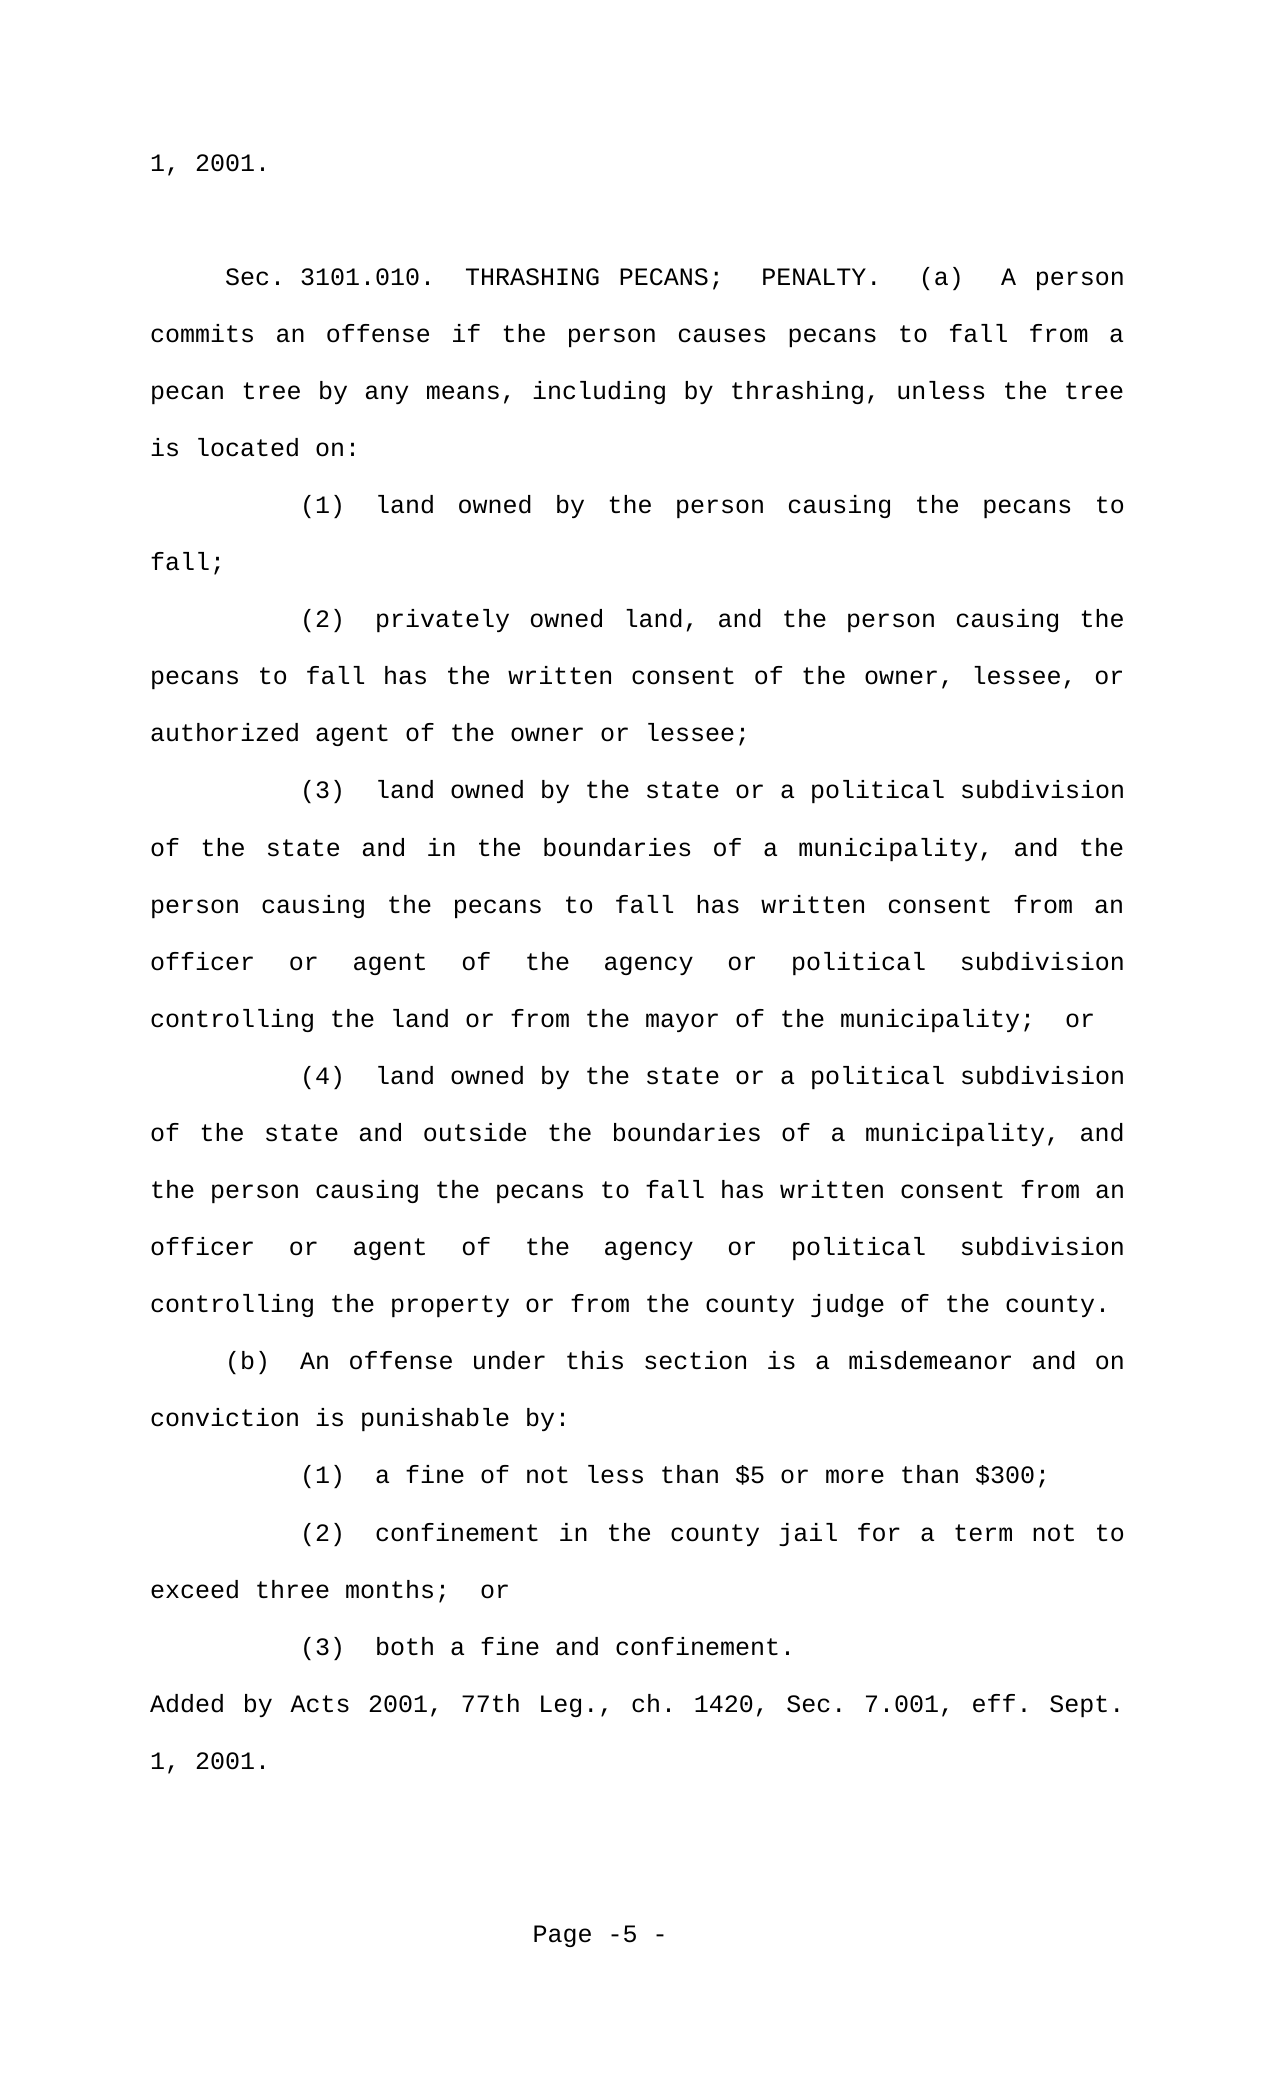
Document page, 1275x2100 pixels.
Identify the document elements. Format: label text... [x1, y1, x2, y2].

text (1) a fine of not less than $5 or more than $300; [150, 1463, 1125, 1491]
text (3) both a fine and confinement. [150, 1634, 1125, 1663]
text Sec. 3101.010. THRASHING PECANS; PENALTY. (a) A person commits an offense if the person causes pecans to fall from a pecan tree by any means, including by thrashing, unless the tree is located on: [150, 264, 1125, 464]
text Added by Acts 2001, 77th Leg., ch. 1420, Sec. 7.001, eff. Sept. 1, 2001. [150, 1691, 1125, 1777]
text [150, 150, 1125, 178]
text (1) land owned by the person causing the pecans to fall; [150, 492, 1125, 578]
text (b) An offense under this section is a misdemeanor and on conviction is punishable by: [150, 1349, 1125, 1434]
text (2) privately owned land, and the person causing the pecans to fall has the written consent of the owner, lessee, or authorized agent of the owner or lessee; [150, 607, 1125, 749]
text (2) confinement in the county jail for a term not to exceed three months; or [150, 1520, 1125, 1606]
text (3) land owned by the state or a political subdivision of the state and in the boundaries of a municipality, and the person causing the pecans to fall has written consent from an officer or agent of the agency or political subdivision controlling the land or from the mayor of the municipality; or [150, 778, 1125, 1035]
text (4) land owned by the state or a political subdivision of the state and outside the boundaries of a municipality, and the person causing the pecans to fall has written consent from an officer or agent of the agency or political subdivision controlling the property or from the county judge of the county. [150, 1063, 1125, 1320]
